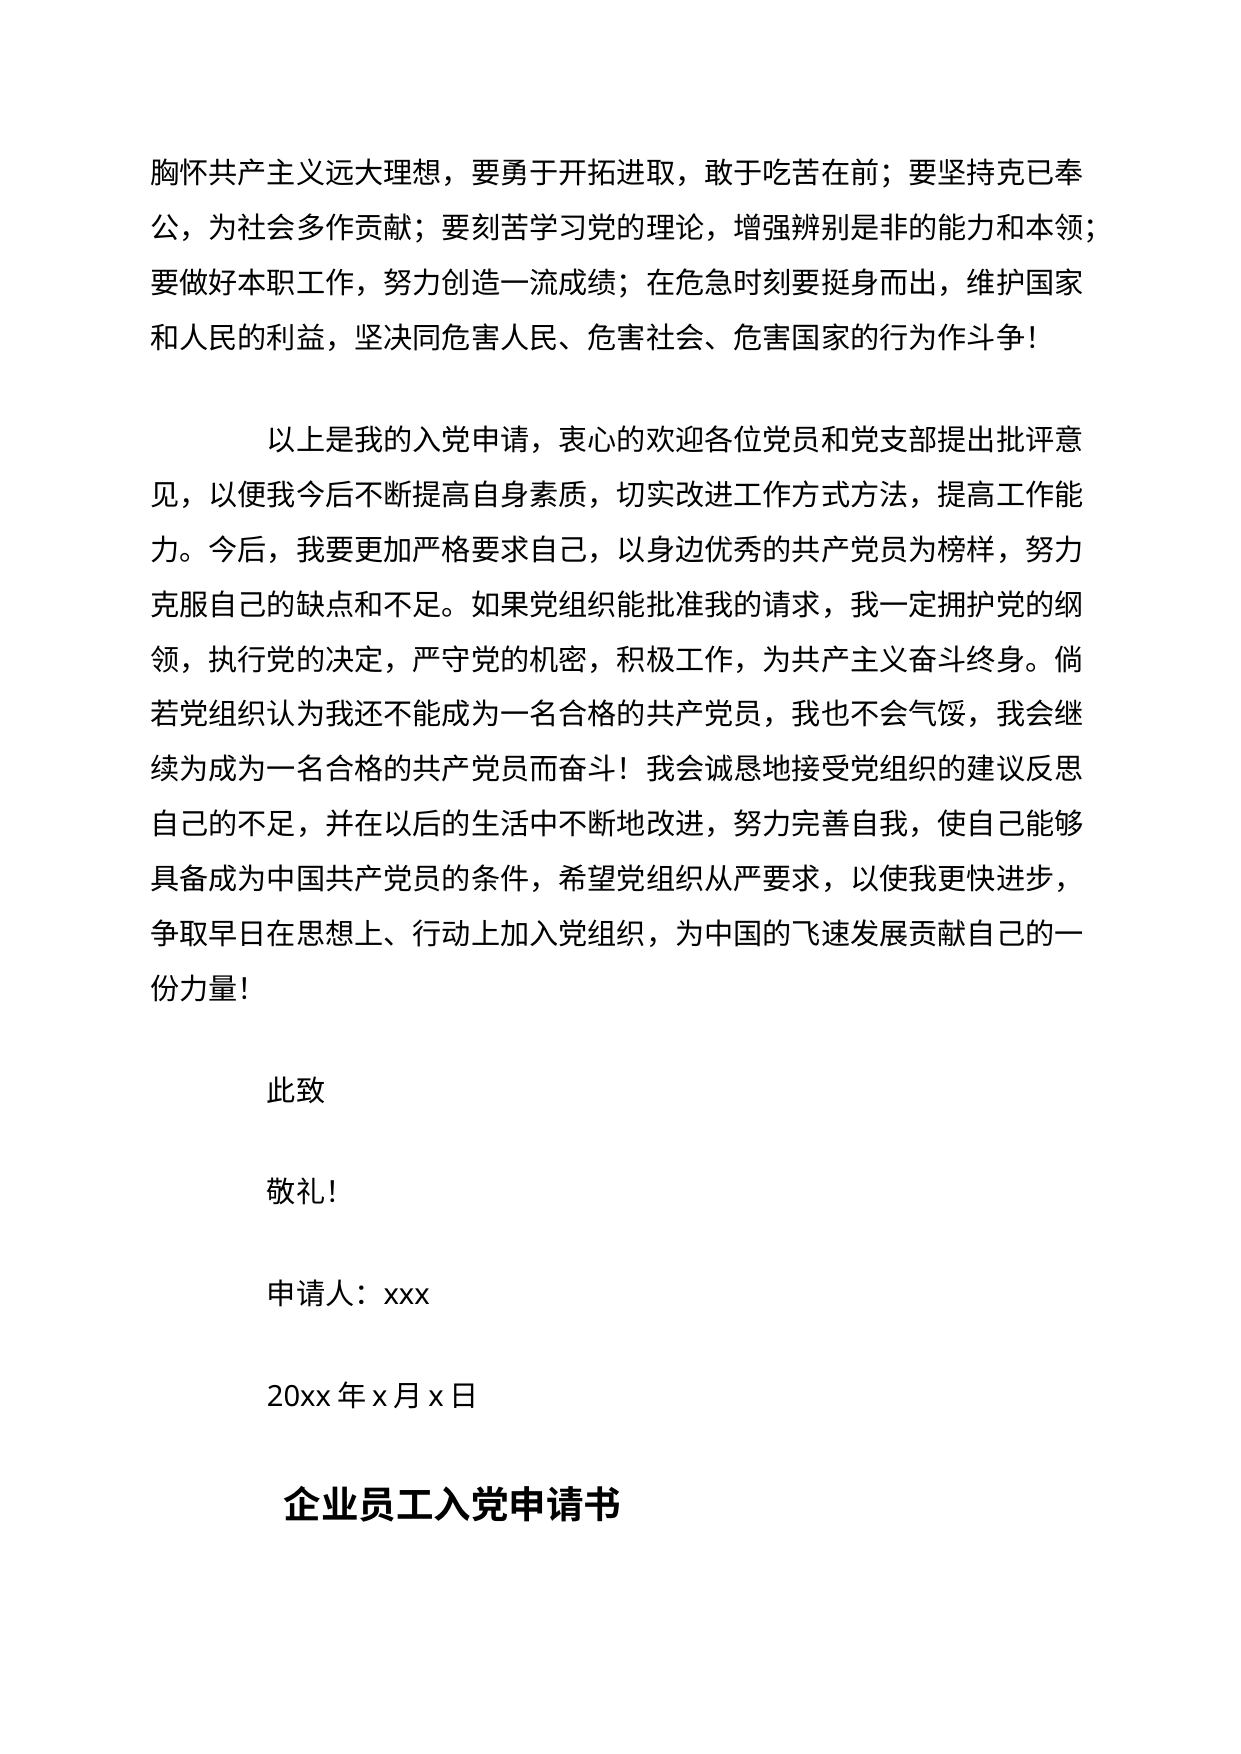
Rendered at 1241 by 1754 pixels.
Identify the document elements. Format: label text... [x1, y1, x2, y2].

text 敬礼！ [150, 1169, 1090, 1211]
text 此致 [150, 1067, 1090, 1109]
text 20xx年x月x日 [150, 1373, 1090, 1415]
text 申请人：xxx [150, 1271, 1090, 1313]
text 以上是我的入党申请，衷心的欢迎各位党员和党支部提出批评意见，以便我今后不断提高自身素质，切实改进工作方式方法，提高工作能力。今后，我要更加严格要求自己，以身边优秀的共产党员为榜样，努力克服自己的缺点和不足。如果党组织能批准我的请求，我一定拥护党的纲领，执行党的决定，严守党的机密，积极工作，为共产主义奋斗终身。倘若党组织认为我还不能成为一名合格的共产党员，我也不会气馁，我会继续为成为一名合格的共产党员而奋斗！我会诚恳地接受党组织的建议反思自己的不足，并在以后的生活中不断地改进，努力完善自我，使自己能够具备成为中国共产党员的条件，希望党组织从严要求，以使我更快进步，争取早日在思想上、行动上加入党组织，为中国的飞速发展贡献自己的一份力量！ [150, 416, 1090, 1008]
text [150, 150, 1090, 357]
text 企业员工入党申请书 [150, 1475, 1090, 1529]
